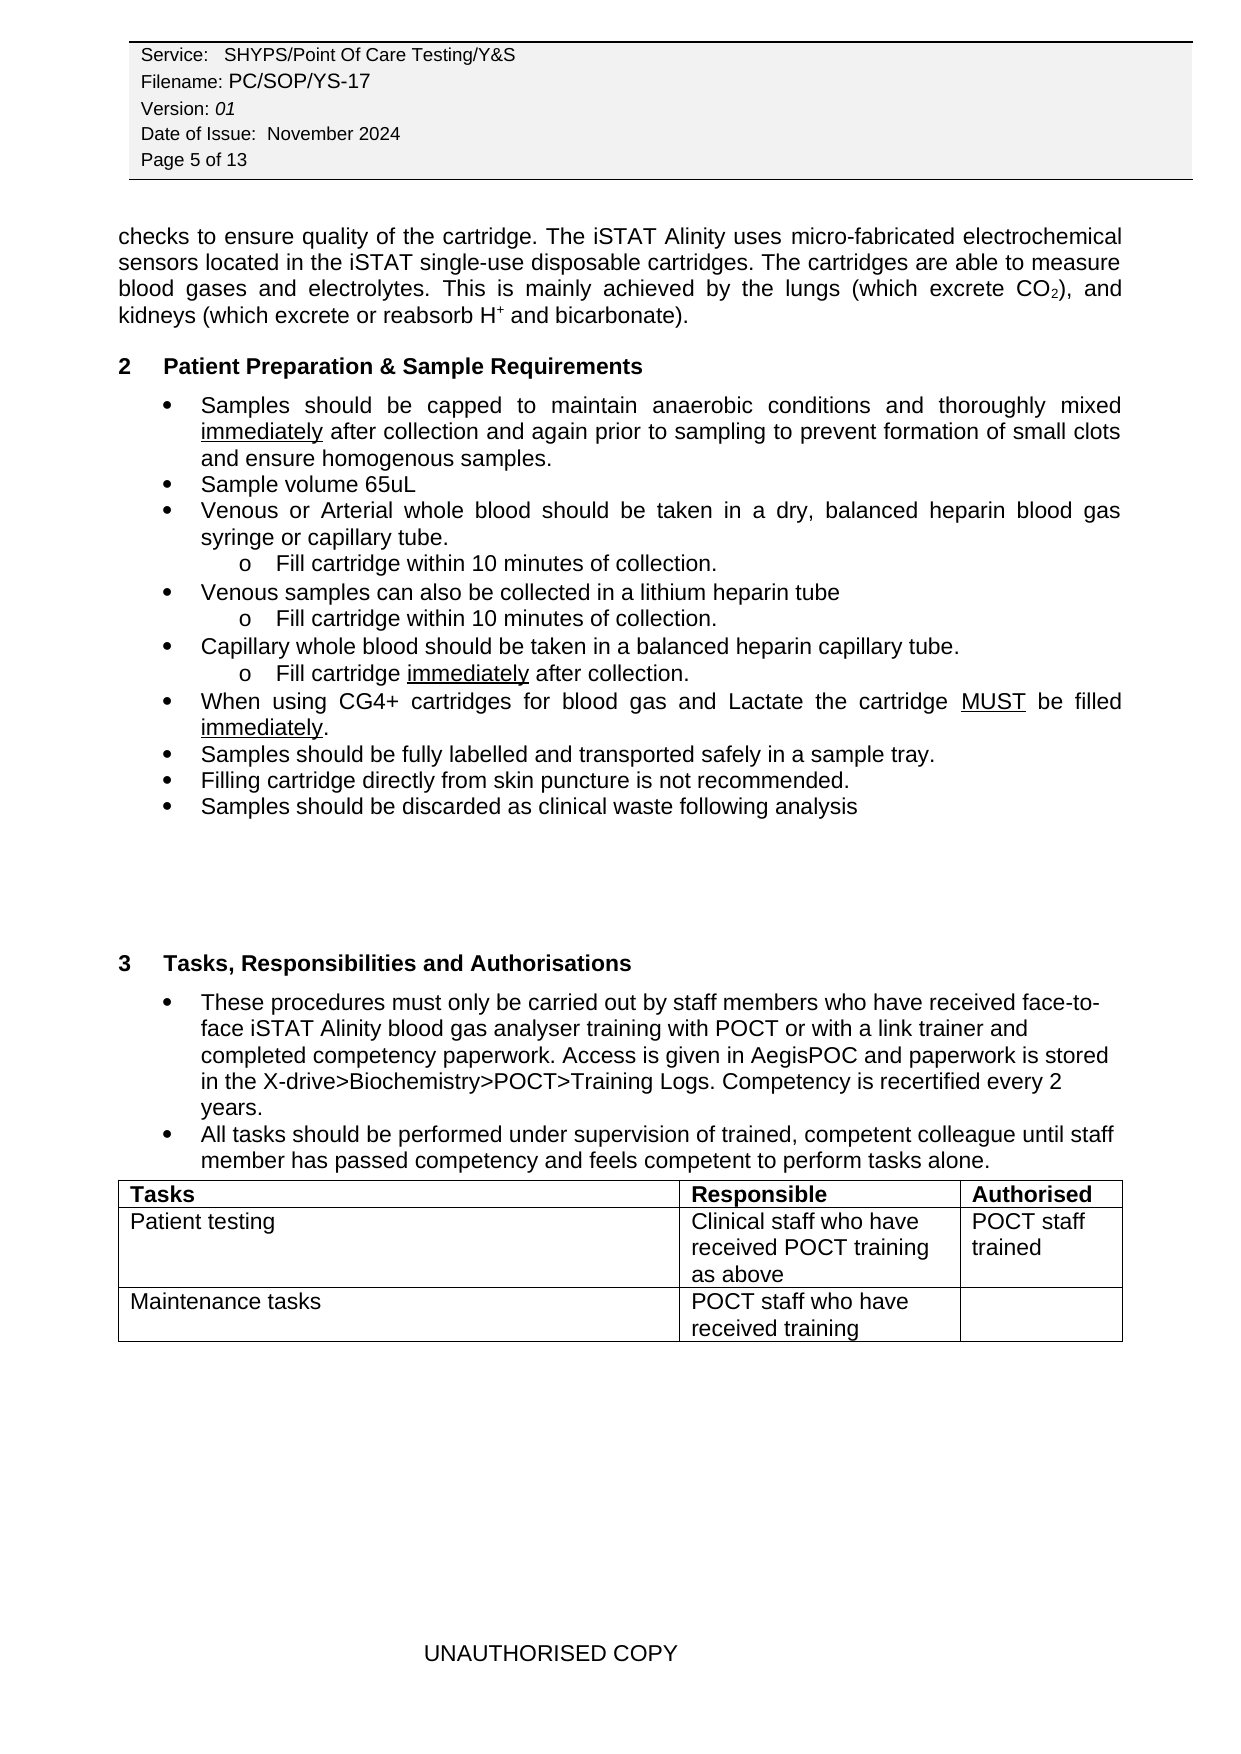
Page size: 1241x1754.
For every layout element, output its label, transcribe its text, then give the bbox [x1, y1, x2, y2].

list Samples should be capped to maintain anaerobic conditions and thoroughly mixed immediately after collection and again prior to sampling to prevent formation of small clots and ensure homogenous samples. [163, 392, 1122, 471]
list Sample volume 65uL [163, 471, 1122, 497]
subtitle Patient Preparation & Sample Requirements [118, 353, 1122, 379]
table_cell Maintenance tasks [119, 1288, 679, 1341]
list Samples should be fully labelled and transported safely in a sample tray. [163, 741, 1122, 767]
table_header Responsible [680, 1181, 960, 1207]
list Samples should be discarded as clinical waste following analysis [163, 793, 1122, 819]
subtitle Tasks, Responsibilities and Authorisations [118, 950, 1122, 976]
list When using CG4+ cartridges for blood gas and Lactate the cartridge MUST be filled immediately. [163, 688, 1122, 741]
table_header Authorised [961, 1181, 1122, 1207]
list Capillary whole blood should be taken in a balanced heparin capillary tube. [163, 633, 1122, 659]
list Venous samples can also be collected in a lithium heparin tube [163, 578, 1122, 605]
list Venous or Arterial whole blood should be taken in a dry, balanced heparin blood gas syringe or capillary tube. [163, 497, 1122, 550]
table_cell Clinical staff who have received POCT training as above [680, 1208, 960, 1287]
table_cell POCT staff who have received training [680, 1288, 960, 1341]
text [118, 223, 1122, 328]
list Fill cartridge within 10 minutes of collection. [238, 550, 1122, 578]
list All tasks should be performed under supervision of trained, competent colleague until staff member has passed competency and feels competent to perform tasks alone. [163, 1121, 1122, 1173]
list Fill cartridge within 10 minutes of collection. [238, 605, 1122, 633]
table_cell Patient testing [119, 1208, 679, 1287]
table_cell POCT staff trained [961, 1208, 1122, 1287]
table_cell [961, 1288, 1122, 1341]
list Fill cartridge immediately after collection. [238, 659, 1122, 688]
table_header Tasks [119, 1181, 679, 1207]
list Filling cartridge directly from skin puncture is not recommended. [163, 767, 1122, 793]
list These procedures must only be carried out by staff members who have received face-to-face iSTAT Alinity blood gas analyser training with POCT or with a link trainer and completed competency paperwork. Access is given in AegisPOC and paperwork is stored in the X-drive>Biochemistry>POCT>Training Logs. Competency is recertified every 2 years. [163, 989, 1122, 1121]
